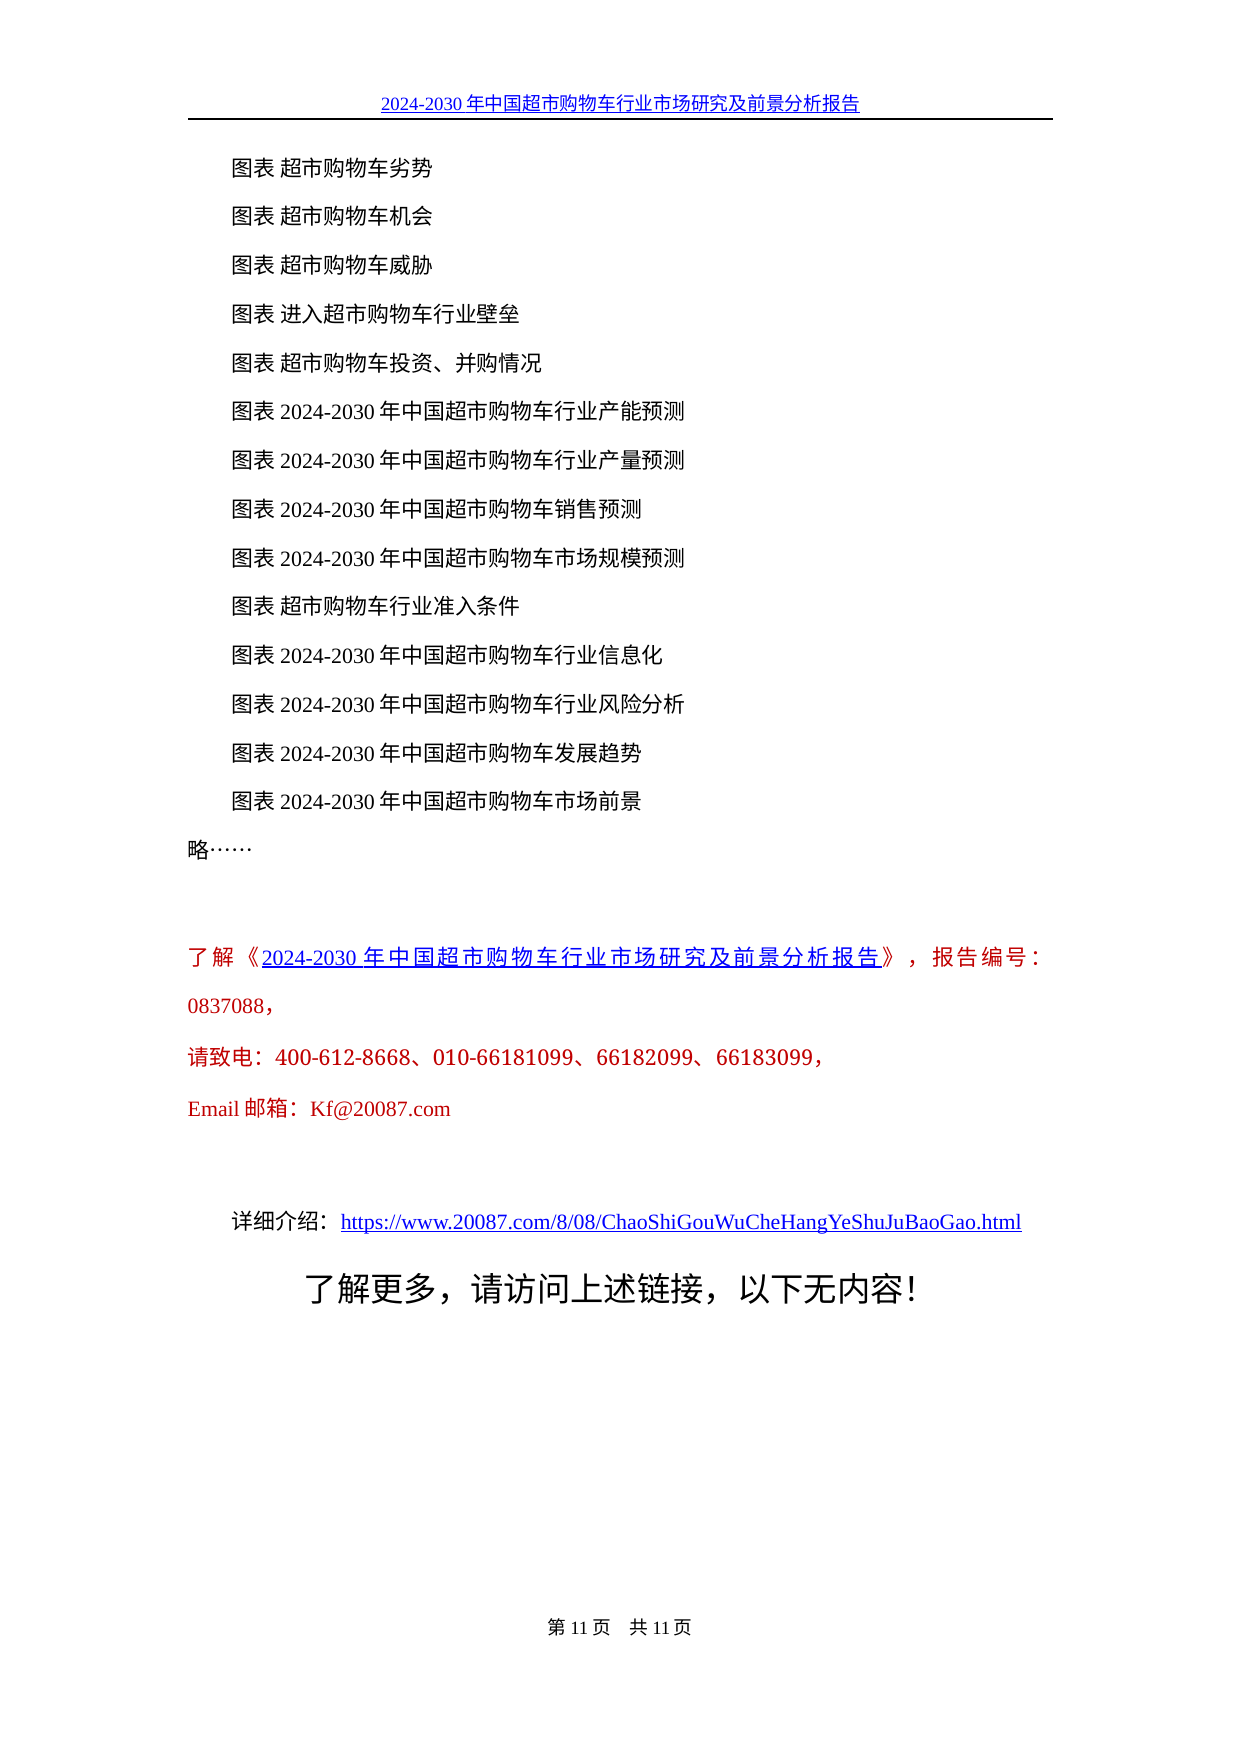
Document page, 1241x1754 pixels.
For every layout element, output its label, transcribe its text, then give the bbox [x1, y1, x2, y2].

text 了解《2024-2030年中国超市购物车行业市场研究及前景分析报告》，报告编号：0837088， [187, 939, 1053, 1020]
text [187, 150, 1053, 865]
title 了解更多，请访问上述链接，以下无内容！ [187, 1254, 1053, 1319]
text 请致电：400-612-8668、010-66181099、66182099、66183099， [187, 1039, 1053, 1072]
text 详细介绍：https://www.20087.com/8/08/ChaoShiGouWuCheHangYeShuJuBaoGao.html [187, 1204, 1053, 1236]
text Email邮箱：Kf@20087.com [187, 1091, 1053, 1123]
